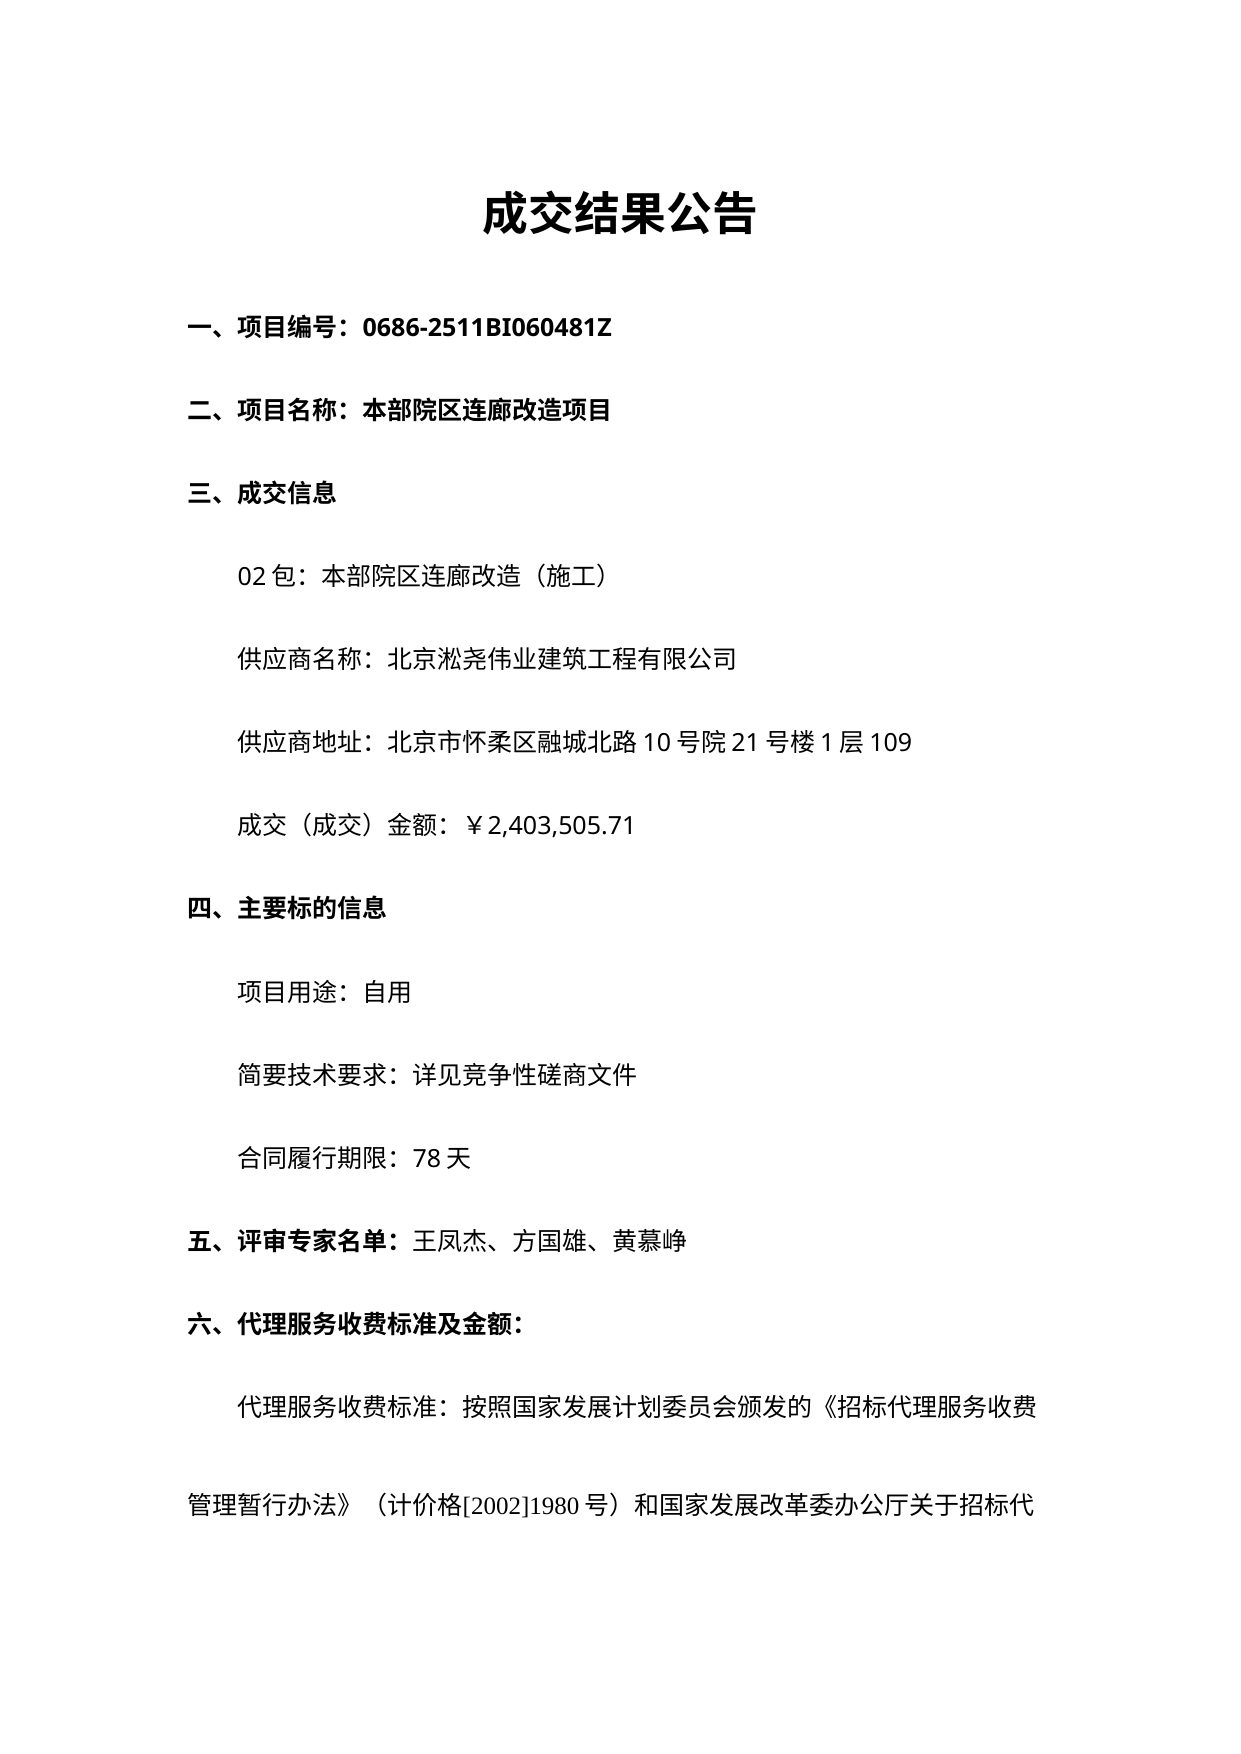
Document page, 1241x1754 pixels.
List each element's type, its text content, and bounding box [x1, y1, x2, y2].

text 五、评审专家名单：王凤杰、方国雄、黄慕峥 [187, 1207, 1053, 1272]
list 简要技术要求：详见竞争性磋商文件 [187, 1041, 1053, 1106]
text 一、项目编号：0686-2511BI060481Z [187, 293, 1053, 358]
list 成交（成交）金额：￥2,403,505.71 [187, 791, 1053, 856]
list 项目用途：自用 [187, 958, 1053, 1023]
list 供应商地址：北京市怀柔区融城北路10号院21号楼1层109 [187, 708, 1053, 773]
subtitle 成交结果公告 [187, 162, 1053, 259]
text 三、成交信息 [187, 459, 1053, 524]
list 供应商名称：北京淞尧伟业建筑工程有限公司 [187, 625, 1053, 690]
text 六、代理服务收费标准及金额： [187, 1290, 1053, 1355]
text 四、主要标的信息 [187, 874, 1053, 939]
list 02包：本部院区连廊改造（施工） [187, 542, 1053, 607]
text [187, 1373, 1053, 1536]
list 合同履行期限：78天 [187, 1124, 1053, 1189]
text 二、项目名称：本部院区连廊改造项目 [187, 376, 1053, 441]
